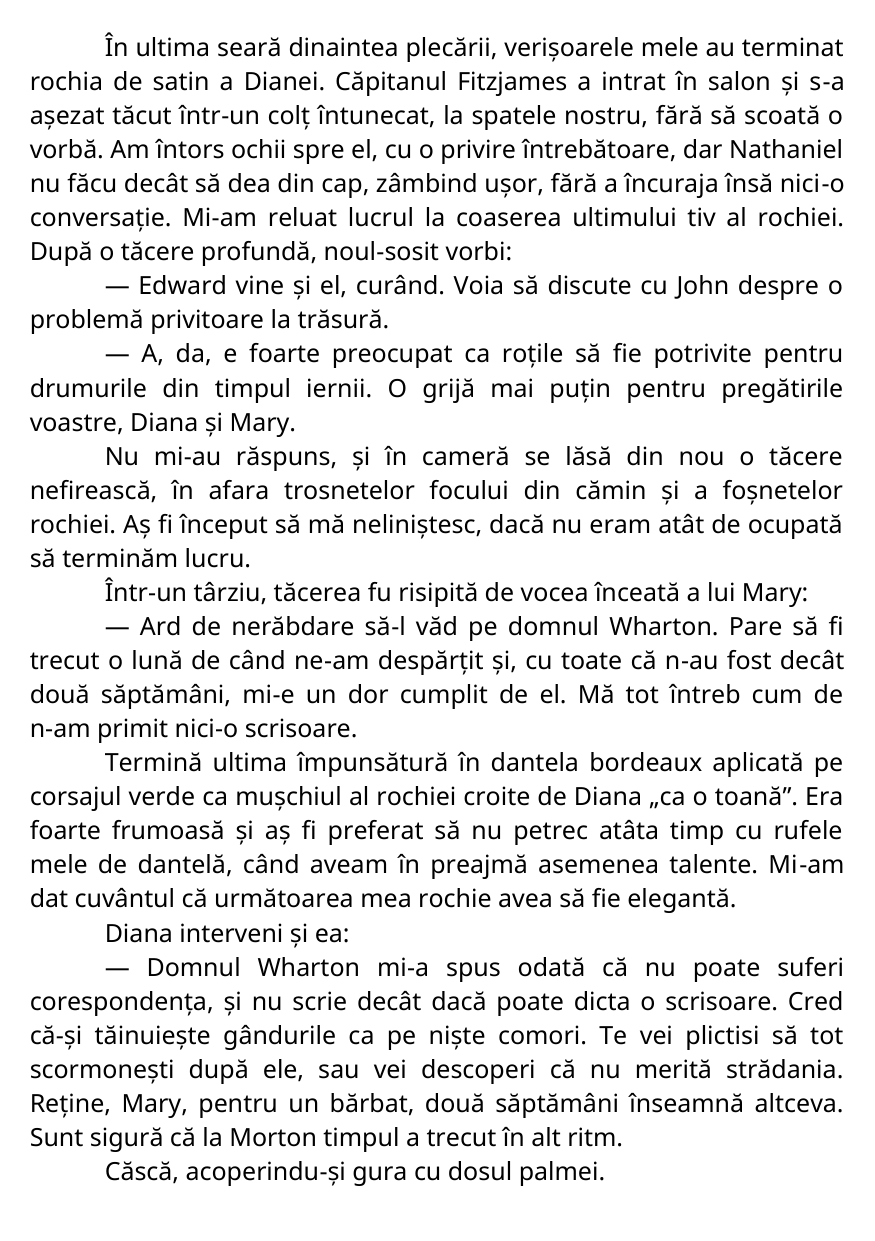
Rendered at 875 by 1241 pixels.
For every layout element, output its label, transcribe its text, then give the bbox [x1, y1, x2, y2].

text — Edward vine şi el, curând. Voia să discute cu John despre o problemă privitoare la trăsură. [29, 268, 844, 336]
text — Domnul Wharton mi-a spus odată că nu poate suferi corespondenţa, şi nu scrie decât dacă poate dicta o scrisoare. Cred că-şi tăinuieşte gândurile ca pe nişte comori. Te vei plictisi să tot scormoneşti după ele, sau vei descoperi că nu merită strădania. Reţine, Mary, pentru un bărbat, două săptămâni înseamnă altceva. Sunt sigură că la Morton timpul a trecut în alt ritm. [29, 949, 844, 1154]
text Într-un târziu, tăcerea fu risipită de vocea înceată a lui Mary: [29, 574, 844, 609]
text Termină ultima împunsătură în dantela bordeaux aplicată pe corsajul verde ca muşchiul al rochiei croite de Diana „ca o toană”. Era foarte frumoasă şi aş fi preferat să nu petrec atâta timp cu rufele mele de dantelă, când aveam în preajmă asemenea talente. Mi-am dat cuvântul că următoarea mea rochie avea să fie elegantă. [29, 745, 844, 915]
text Căscă, acoperindu-şi gura cu dosul palmei. [29, 1154, 844, 1188]
text În ultima seară dinaintea plecării, verişoarele mele au terminat rochia de satin a Dianei. Căpitanul Fitzjames a intrat în salon şi s-a aşezat tăcut într-un colţ întunecat, la spatele nostru, fără să scoată o vorbă. Am întors ochii spre el, cu o privire întrebătoare, dar Nathaniel nu făcu decât să dea din cap, zâmbind uşor, fără a încuraja însă nici-o conversaţie. Mi-am reluat lucrul la coaserea ultimului tiv al rochiei. După o tăcere profundă, noul-sosit vorbi: [29, 29, 844, 268]
text Nu mi-au răspuns, şi în cameră se lăsă din nou o tăcere nefirească, în afara trosnetelor focului din cămin şi a foşnetelor rochiei. Aş fi început să mă neliniştesc, dacă nu eram atât de ocupată să terminăm lucru. [29, 438, 844, 574]
text Diana interveni şi ea: [29, 915, 844, 949]
text — A, da, e foarte preocupat ca roţile să fie potrivite pentru drumurile din timpul iernii. O grijă mai puţin pentru pregătirile voastre, Diana şi Mary. [29, 336, 844, 438]
text — Ard de nerăbdare să-l văd pe domnul Wharton. Pare să fi trecut o lună de când ne-am despărţit şi, cu toate că n-au fost decât două săptămâni, mi-e un dor cumplit de el. Mă tot întreb cum de n-am primit nici-o scrisoare. [29, 609, 844, 745]
